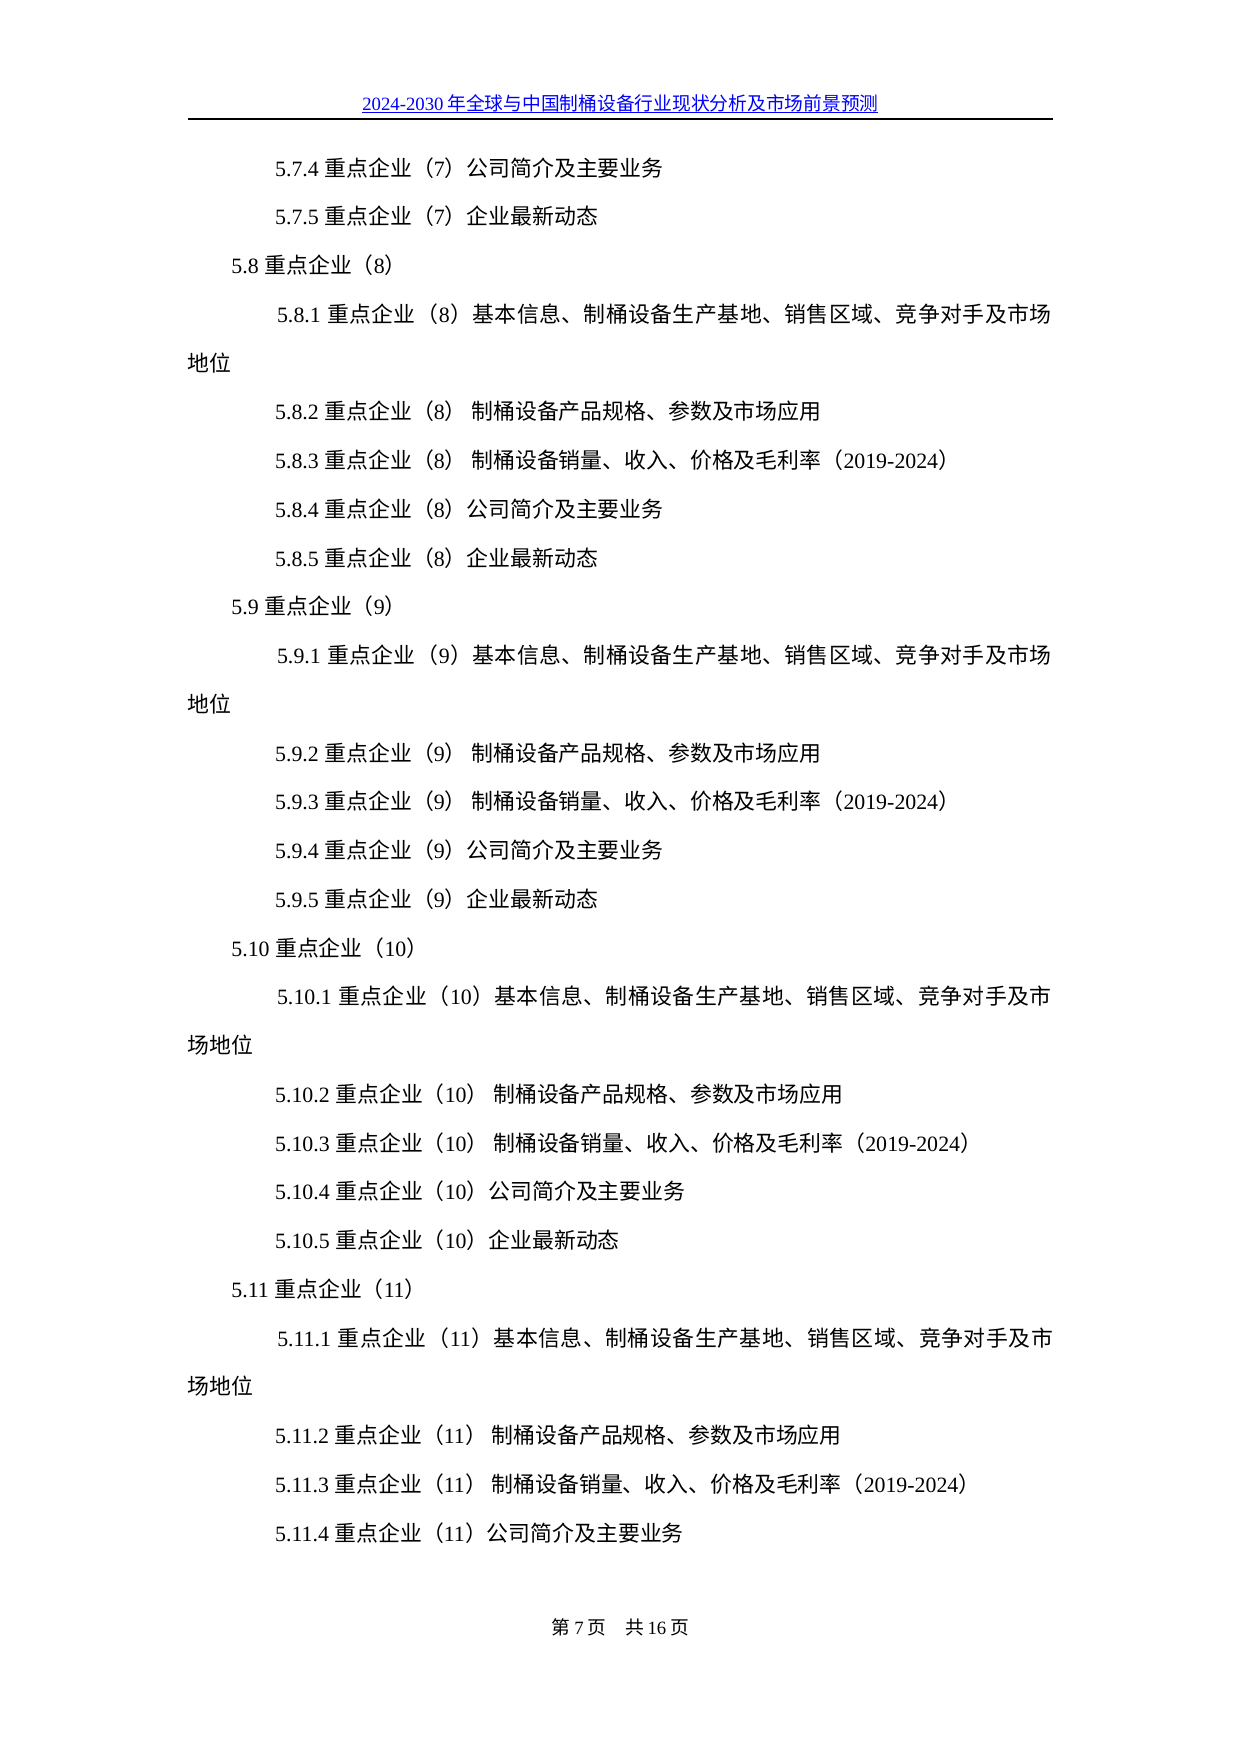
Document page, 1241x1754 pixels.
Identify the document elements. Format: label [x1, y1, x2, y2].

text [187, 150, 1053, 1548]
